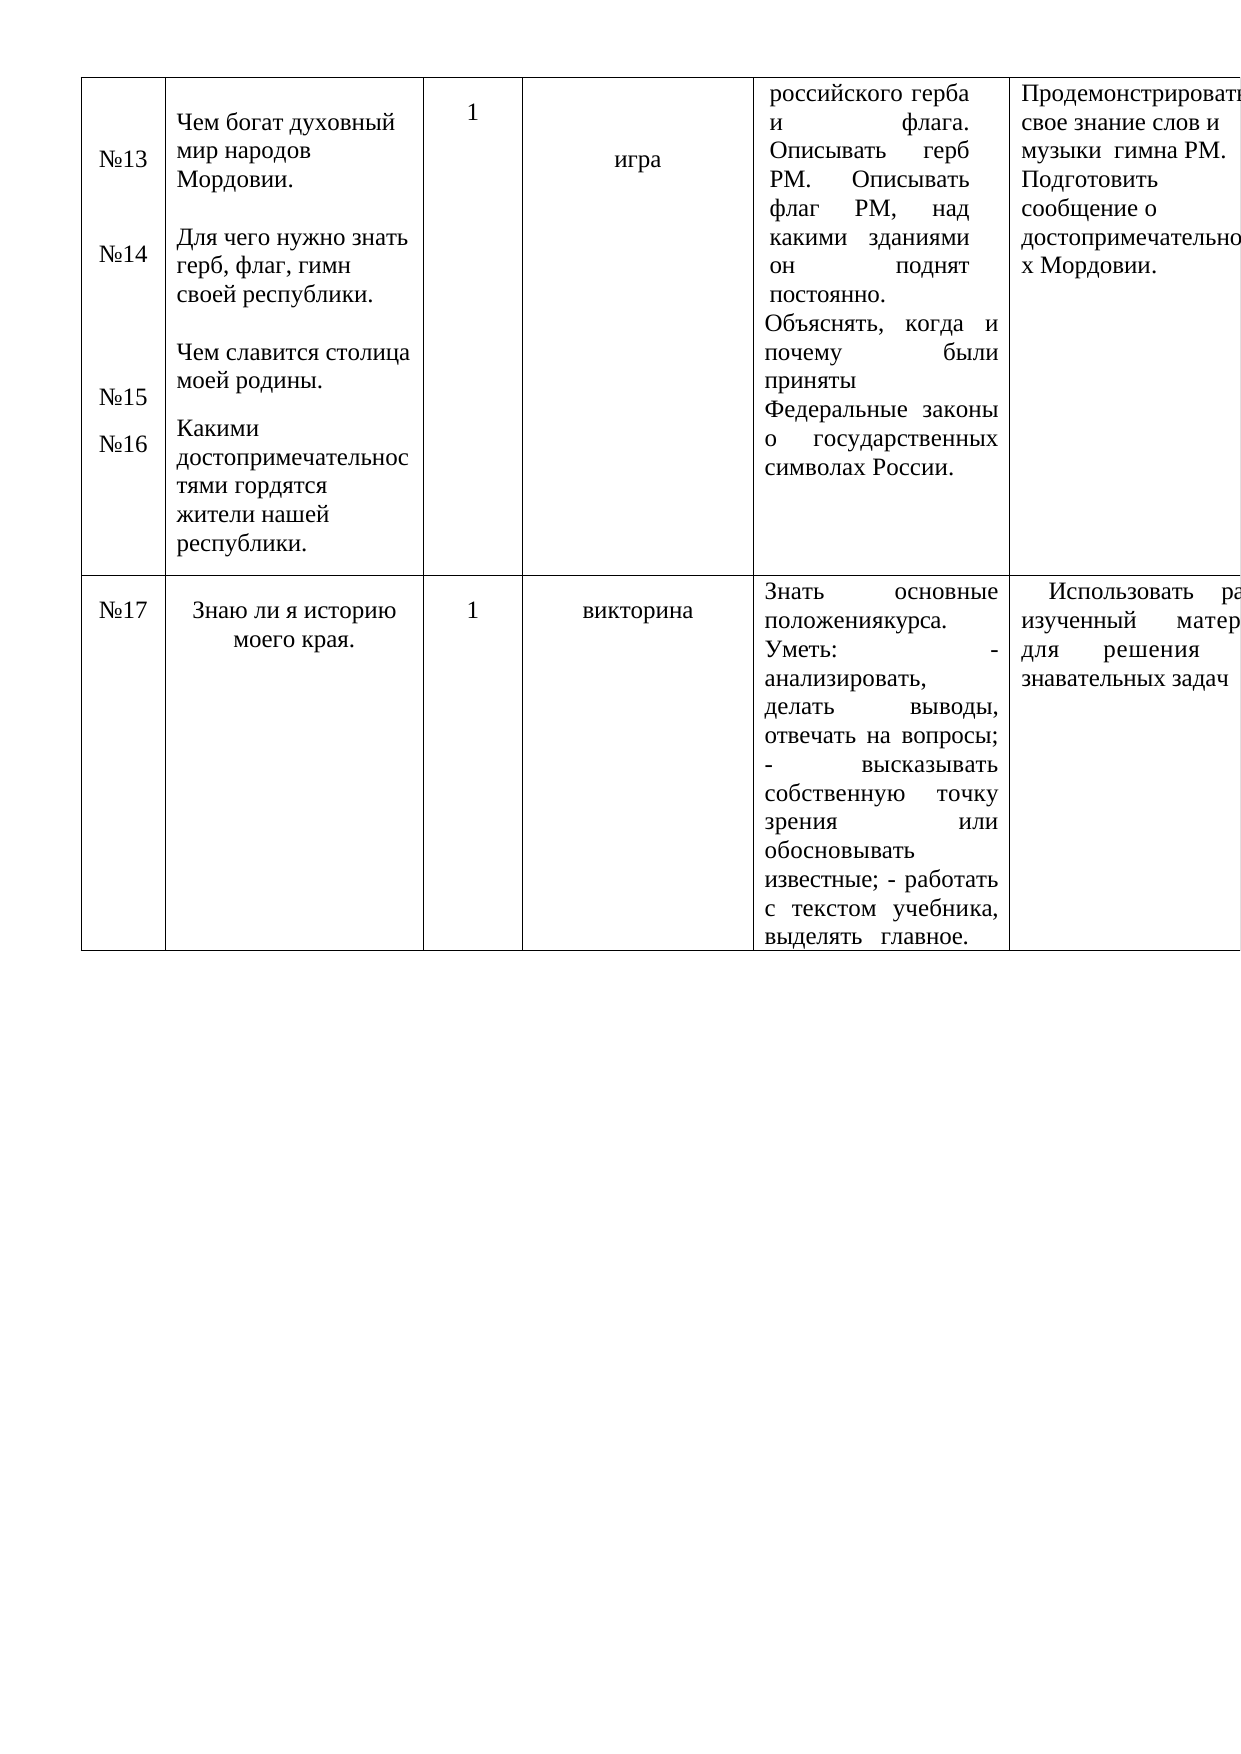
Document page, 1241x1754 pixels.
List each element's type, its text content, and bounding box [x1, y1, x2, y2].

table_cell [754, 78, 1009, 575]
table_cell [1010, 78, 1240, 575]
table_cell викторина [523, 576, 753, 950]
table_cell 1 1 1 1 1 1 [424, 78, 522, 575]
table_cell Знать основные положениякурса. Уметь: - анализировать, делать выводы, отвечать на вопросы; - высказывать собственную точку зрения или обосновывать известные; - работать с текстом учебника, выделять главное. [754, 576, 1009, 950]
table_cell №17 [82, 576, 165, 950]
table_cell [166, 78, 423, 575]
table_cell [82, 78, 165, 575]
table_cell Использовать ранее изученный материал для решения познавательных задач [1010, 576, 1240, 950]
table_cell 1 [424, 576, 522, 950]
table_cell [523, 78, 753, 575]
table_cell Знаю ли я историю моего края. [166, 576, 423, 950]
